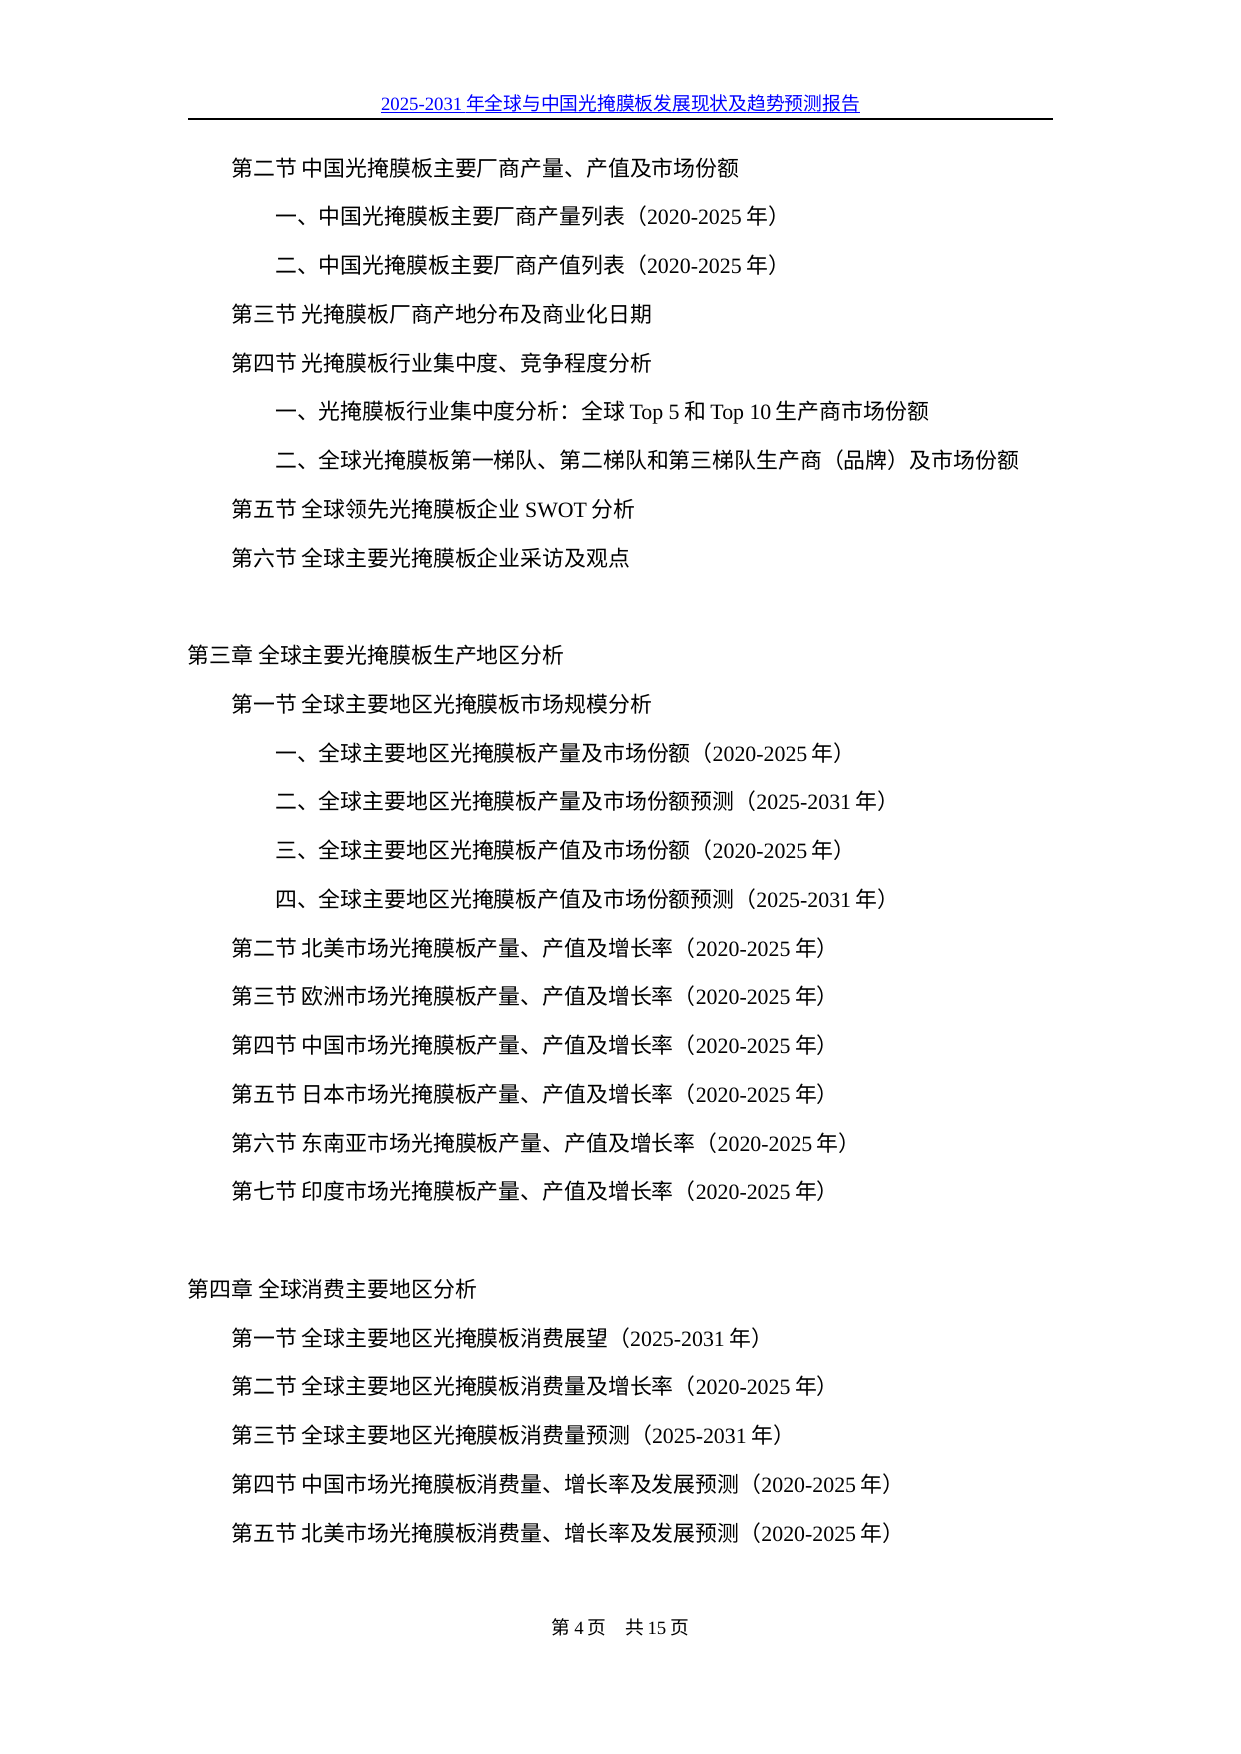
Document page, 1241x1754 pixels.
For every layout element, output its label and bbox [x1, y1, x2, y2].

text [187, 150, 1053, 1548]
